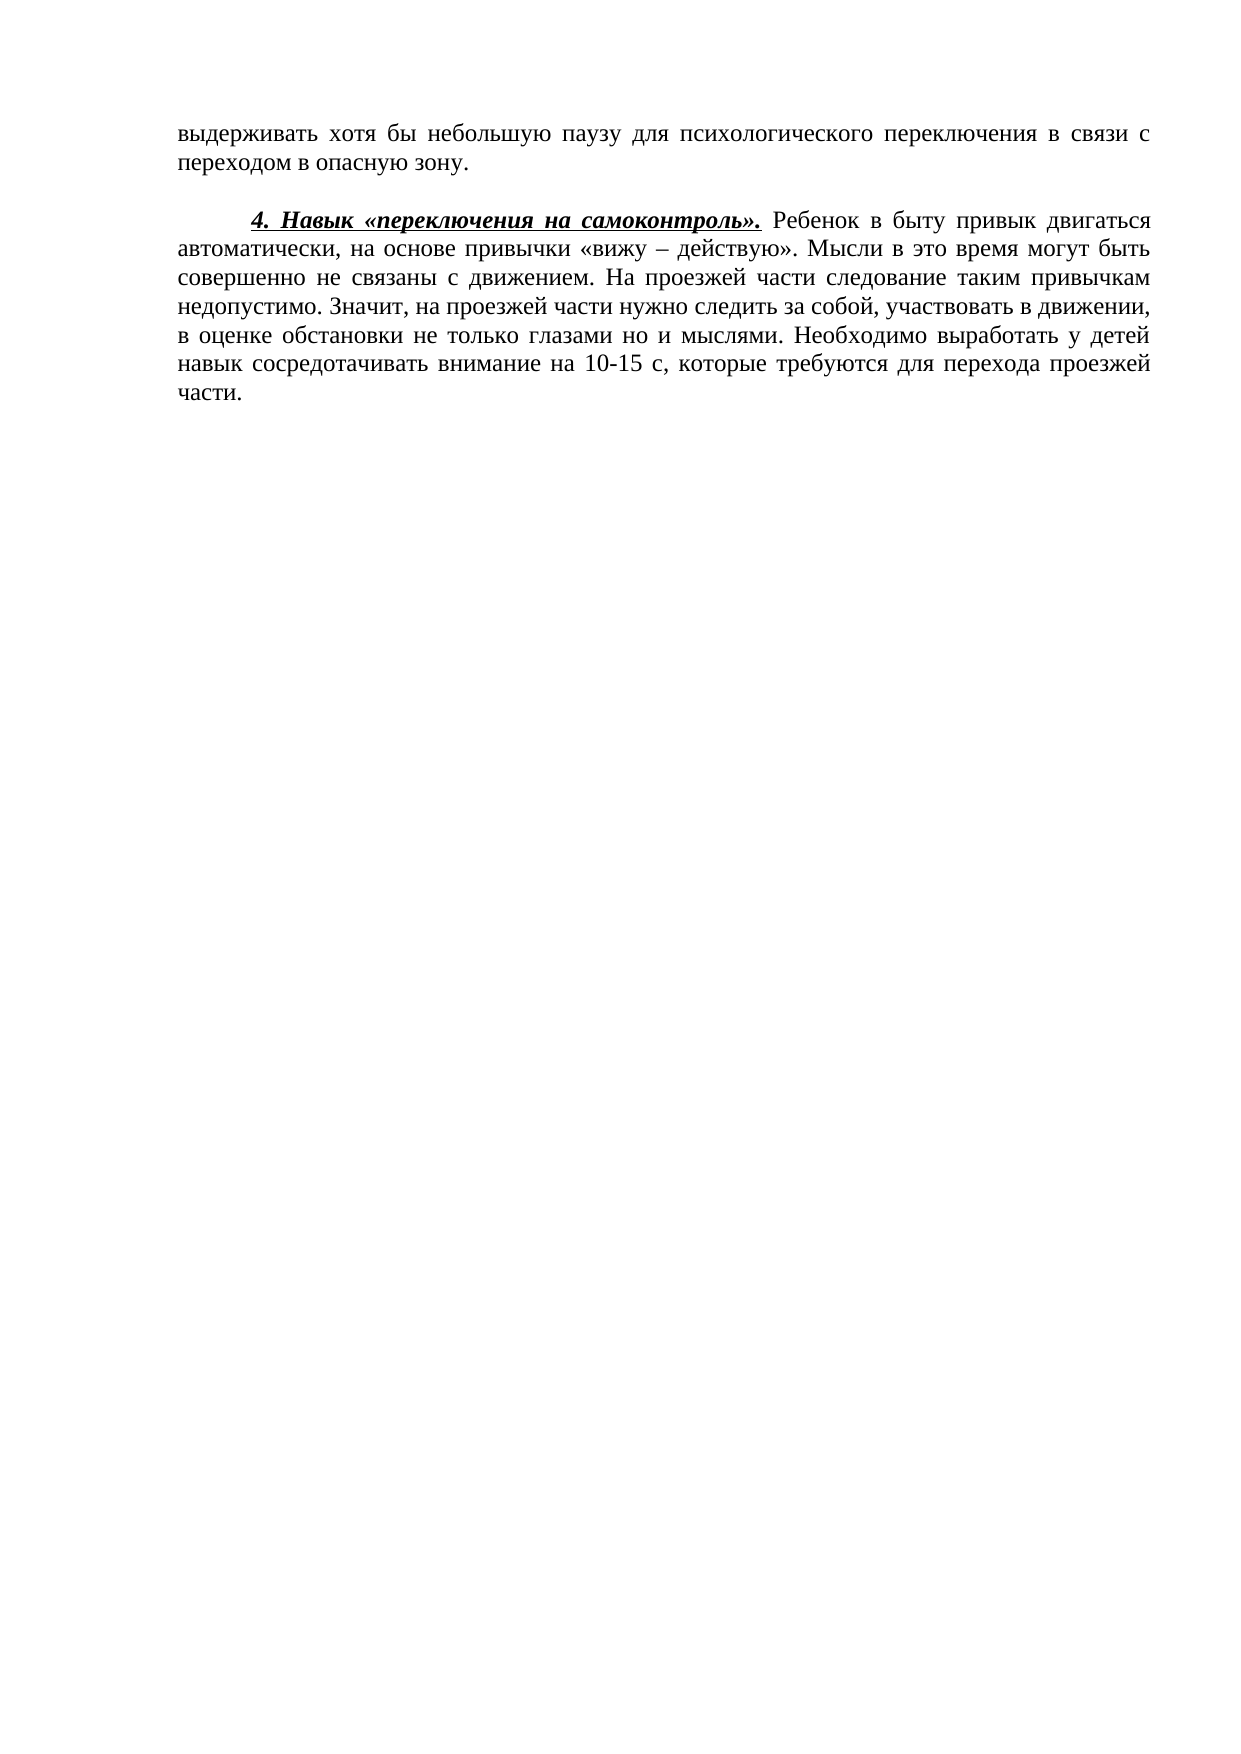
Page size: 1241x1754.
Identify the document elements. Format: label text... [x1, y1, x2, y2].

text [177, 118, 1152, 176]
text 4. Навык «переключения на самоконтроль». Ребенок в быту привык двигаться автоматически, на основе привычки «вижу – действую». Мысли в это время могут быть совершенно не связаны с движением. На проезжей части следование таким привычкам недопустимо. Значит, на проезжей части нужно следить за собой, участвовать в движении, в оценке обстановки не только глазами но и мыслями. Необходимо выработать у детей навык сосредотачивать внимание на 10-15 с, которые требуются для перехода проезжей части. [177, 205, 1152, 406]
